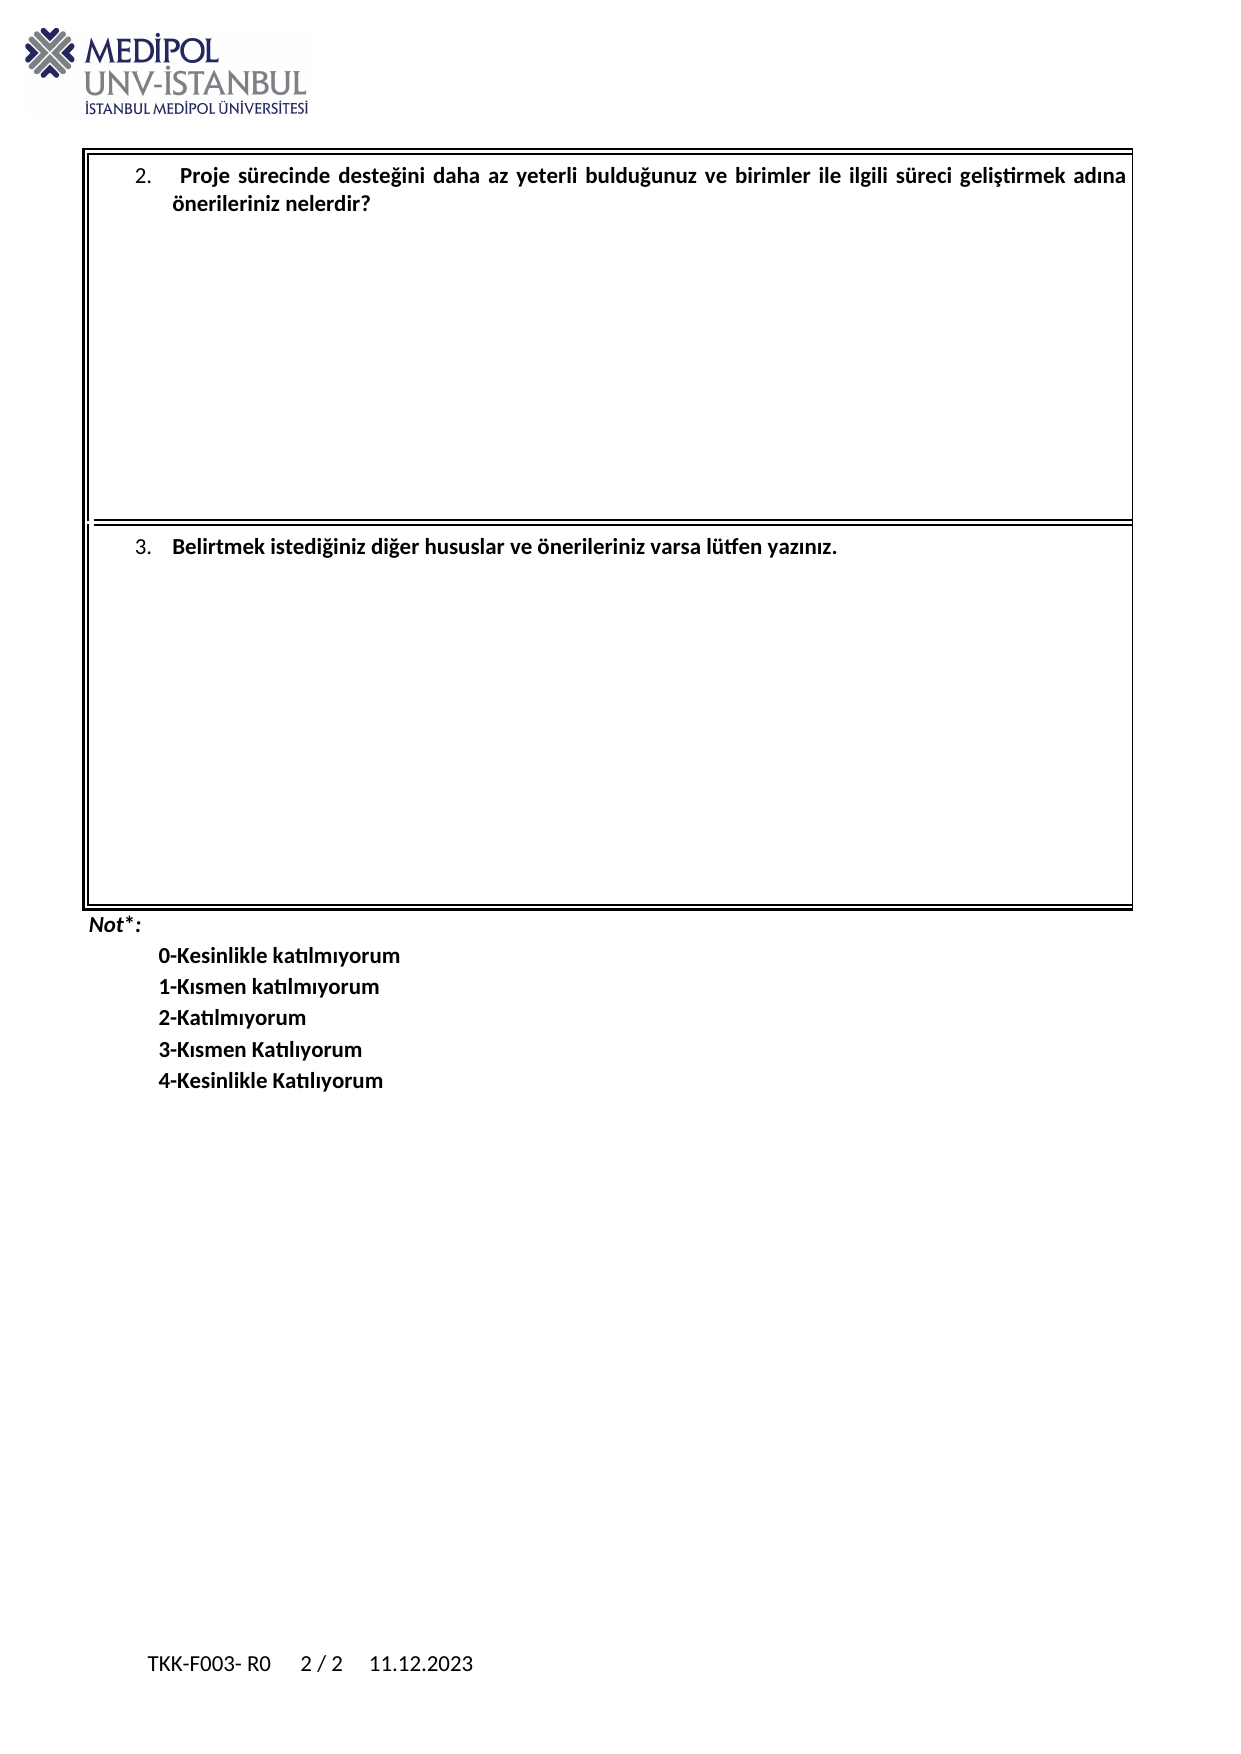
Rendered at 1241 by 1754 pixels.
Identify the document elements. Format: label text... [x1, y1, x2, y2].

text 4-Kesinlikle Katılıyorum [158, 1066, 1093, 1094]
text 2-Katılmıyorum [158, 1003, 1093, 1032]
picture [25, 28, 316, 117]
text Not*: [88, 911, 1105, 939]
text 0-Kesinlikle katılmıyorum [148, 941, 1093, 969]
table_cell Belirtmek istediğiniz diğer hususlar ve önerileriniz varsa lütfen yazınız. [86, 519, 1132, 904]
table_cell Proje sürecinde desteğini daha az yeterli bulduğunuz ve birimler ile ilgili süreci geliştirmek adına önerileriniz nelerdir? [89, 155, 1132, 519]
text 3-Kısmen Katılıyorum [158, 1035, 1093, 1063]
text 1-Kısmen katılmıyorum [158, 972, 1093, 1000]
